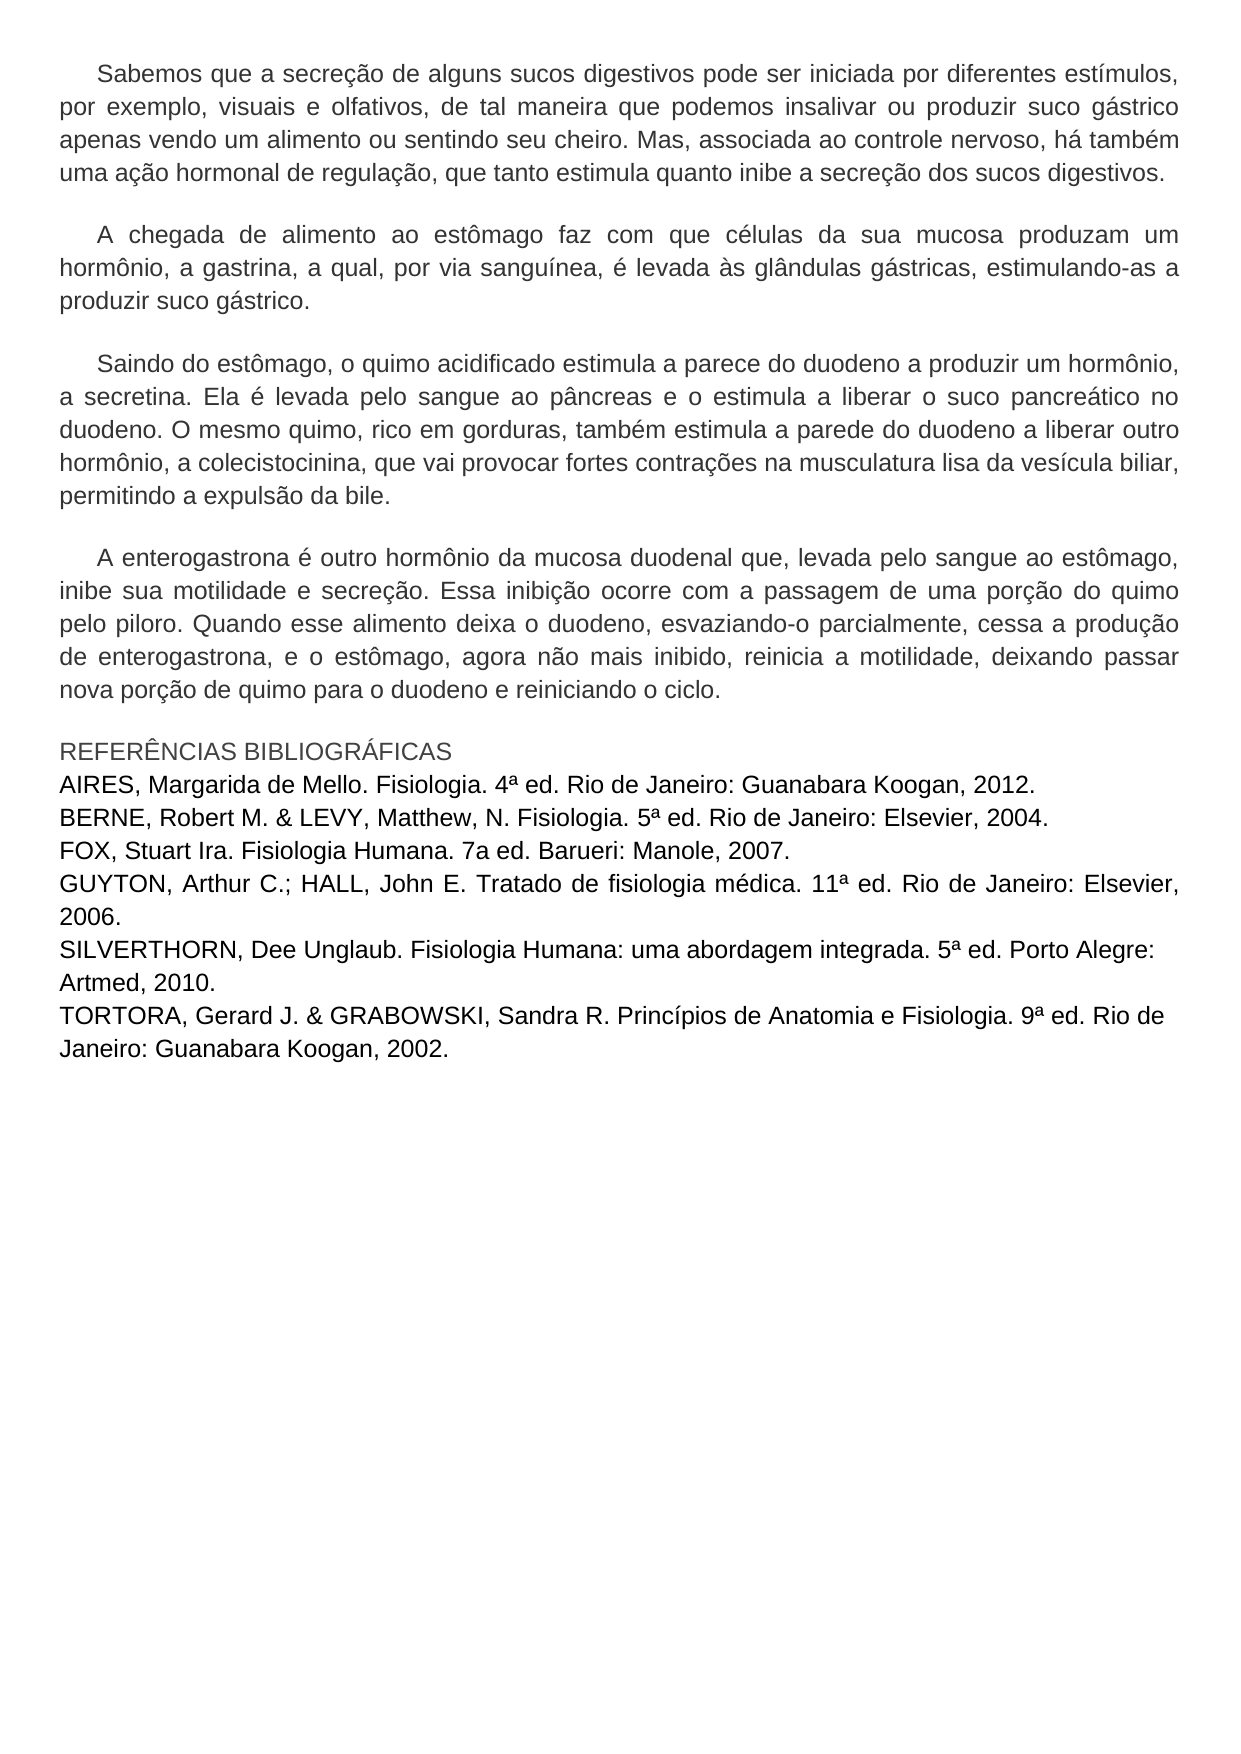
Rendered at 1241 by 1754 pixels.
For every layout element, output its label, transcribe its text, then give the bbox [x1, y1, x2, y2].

text Saindo do estômago, o quimo acidificado estimula a parece do duodeno a produzir um hormônio, a secretina. Ela é levada pelo sangue ao pâncreas e o estimula a liberar o suco pancreático no duodeno. O mesmo quimo, rico em gorduras, também estimula a parede do duodeno a liberar outro hormônio, a colecistocinina, que vai provocar fortes contrações na musculatura lisa da vesícula biliar, permitindo a expulsão da bile. [59, 348, 1181, 509]
text BERNE, Robert M. & LEVY, Matthew, N. Fisiologia. 5ª ed. Rio de Janeiro: Elsevier, 2004. [59, 803, 1181, 832]
text SILVERTHORN, Dee Unglaub. Fisiologia Humana: uma abordagem integrada. 5ª ed. Porto Alegre: [59, 935, 1181, 964]
text TORTORA, Gerard J. & GRABOWSKI, Sandra R. Princípios de Anatomia e Fisiologia. 9ª ed. Rio de [59, 1001, 1181, 1030]
text GUYTON, Arthur C.; HALL, John E. Tratado de fisiologia médica. 11ª ed. Rio de Janeiro: Elsevier, 2006. [59, 869, 1181, 931]
text FOX, Stuart Ira. Fisiologia Humana. 7a ed. Barueri: Manole, 2007. [59, 836, 1181, 865]
text Artmed, 2010. [59, 968, 1181, 997]
text AIRES, Margarida de Mello. Fisiologia. 4ª ed. Rio de Janeiro: Guanabara Koogan, 2012. [59, 770, 1181, 799]
text Sabemos que a secreção de alguns sucos digestivos pode ser iniciada por diferentes estímulos, por exemplo, visuais e olfativos, de tal maneira que podemos insalivar ou produzir suco gástrico apenas vendo um alimento ou sentindo seu cheiro. Mas, associada ao controle nervoso, há também uma ação hormonal de regulação, que tanto estimula quanto inibe a secreção dos sucos digestivos. [59, 59, 1181, 187]
text A chegada de alimento ao estômago faz com que células da sua mucosa produzam um hormônio, a gastrina, a qual, por via sanguínea, é levada às glândulas gástricas, estimulando-as a produzir suco gástrico. [59, 220, 1181, 315]
text REFERÊNCIAS BIBLIOGRÁFICAS [59, 737, 1181, 766]
text A enterogastrona é outro hormônio da mucosa duodenal que, levada pelo sangue ao estômago, inibe sua motilidade e secreção. Essa inibição ocorre com a passagem de uma porção do quimo pelo piloro. Quando esse alimento deixa o duodeno, esvaziando-o parcialmente, cessa a produção de enterogastrona, e o estômago, agora não mais inibido, reinicia a motilidade, deixando passar nova porção de quimo para o duodeno e reiniciando o ciclo. [59, 543, 1181, 704]
text Janeiro: Guanabara Koogan, 2002. [59, 1034, 1181, 1063]
